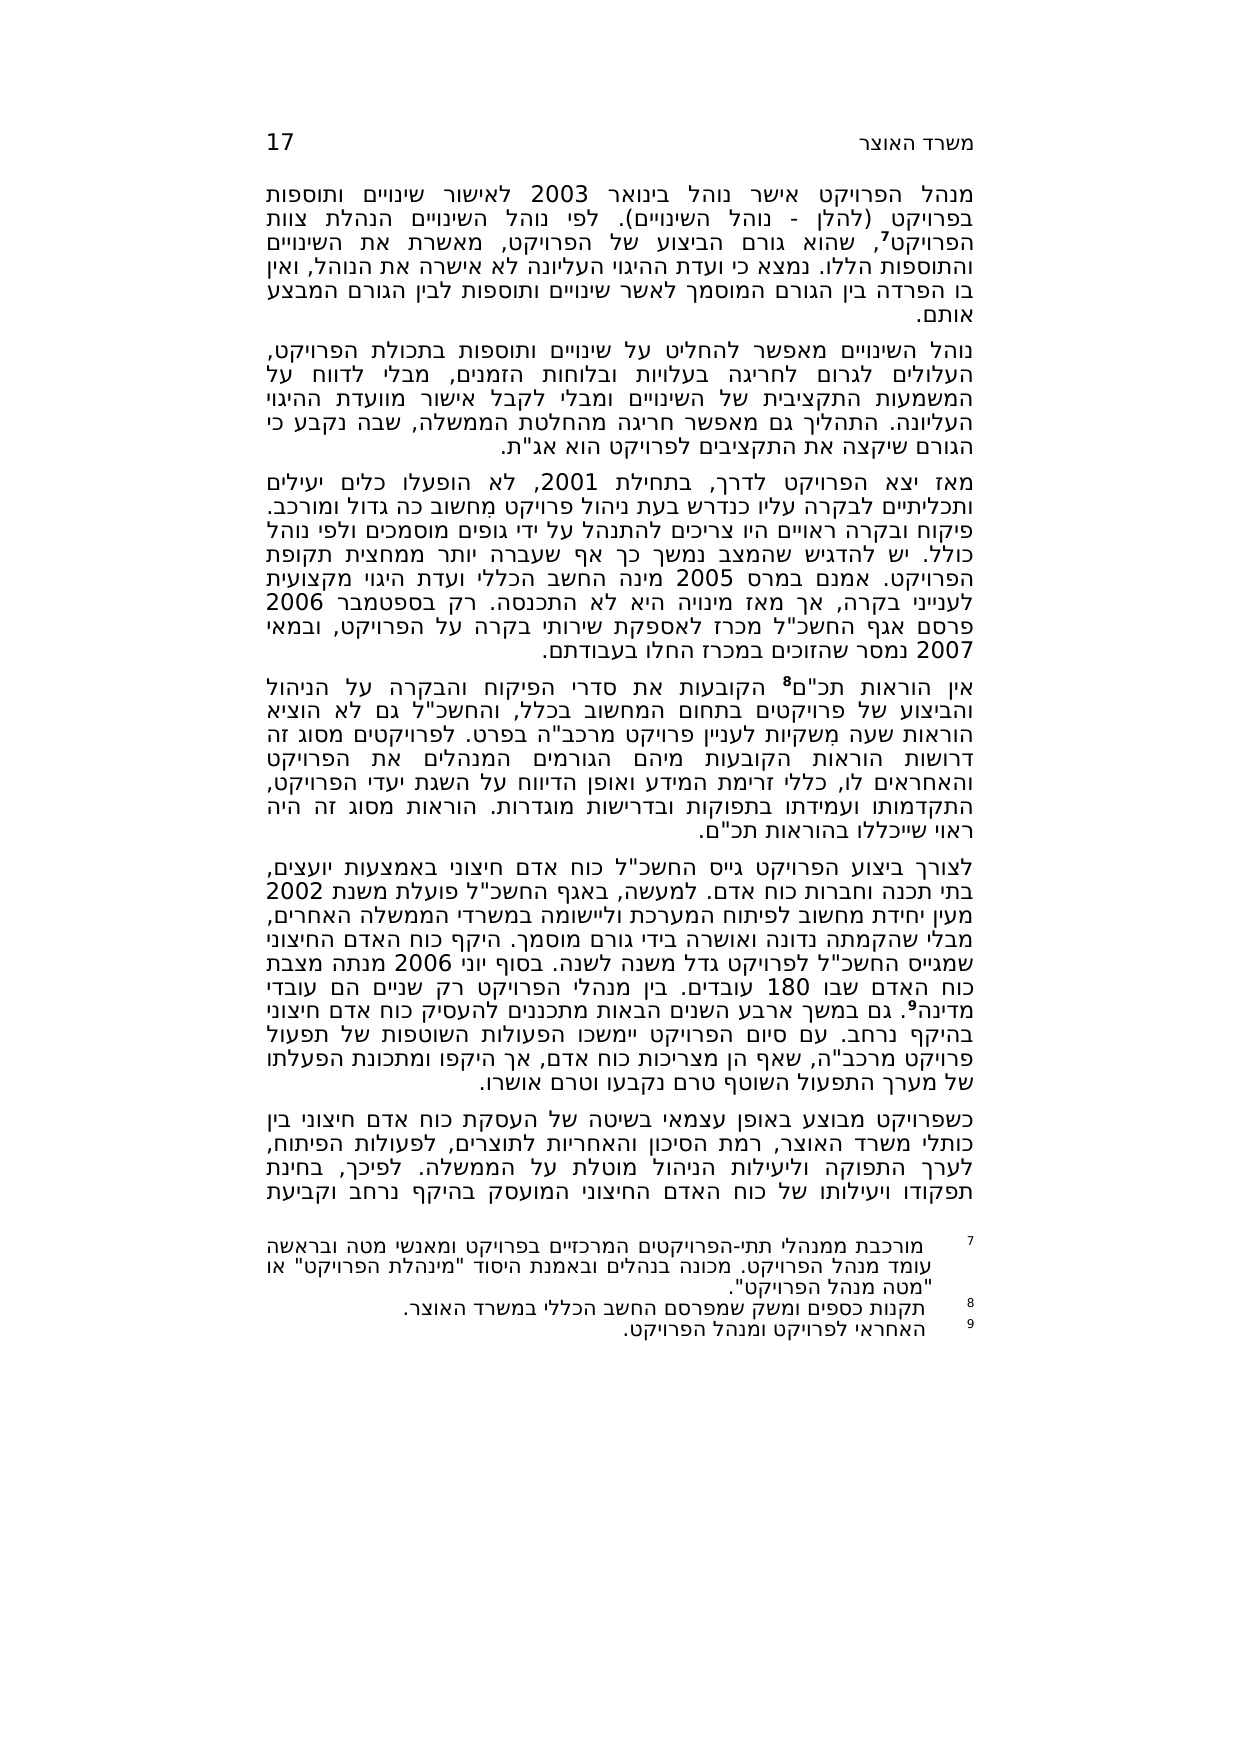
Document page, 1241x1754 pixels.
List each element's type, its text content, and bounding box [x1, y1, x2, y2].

text כשפרויקט מבוצע באופן עצמאי בשיטה של העסקת כוח אדם חיצוני בין כותלי משרד האוצר, רמת הסיכון והאחריות לתוצרים, לפעולות הפיתוח, לערך התפוקה וליעילות הניהול מוטלת על הממשלה. לפיכך, בחינת תפקודו ויעילותו של כוח האדם החיצוני המועסק בהיקף נרחב וקביעת המדדים לכך מוטלת אף היא על הממשלה, ולשם כך עליה להפעיל מנגנוני בקרה ופיקוח הולמים על התפוקה של צוות הפרויקט. עליה לעשות זאת על פי כללים מגובשים של שליטה ובקרה, בזמן אמת ובפרקי זמן קצובים וקבועים מראש. [266, 1108, 974, 1204]
text מנהל הפרויקט אישר נוהל בינואר 2003 לאישור שינויים ותוספות בפרויקט (להלן - נוהל השינויים). לפי נוהל השינויים הנהלת צוות הפרויקט, שהוא גורם הביצוע של הפרויקט, מאשרת את השינויים והתוספות הללו. נמצא כי ועדת ההיגוי העליונה לא אישרה את הנוהל, ואין בו הפרדה בין הגורם המוסמך לאשר שינויים ותוספות לבין הגורם המבצע אותם. [266, 183, 974, 327]
text לצורך ביצוע הפרויקט גייס החשכ"ל כוח אדם חיצוני באמצעות יועצים, בתי תכנה וחברות כוח אדם. למעשה, באגף החשכ"ל פועלת משנת 2002 מעין יחידת מחשוב לפיתוח המערכת וליישומה במשרדי הממשלה האחרים, מבלי שהקמתה נדונה ואושרה בידי גורם מוסמך. היקף כוח האדם החיצוני שמגייס החשכ"ל לפרויקט גדל משנה לשנה. בסוף יוני 2006 מנתה מצבת כוח האדם שבו 180 עובדים. בין מנהלי הפרויקט רק שניים הם עובדי מדינה. גם במשך ארבע השנים הבאות מתכננים להעסיק כוח אדם חיצוני בהיקף נרחב. עם סיום הפרויקט יימשכו הפעולות השוטפות של תפעול פרויקט מרכב"ה, שאף הן מצריכות כוח אדם, אך היקפו ומתכונת הפעלתו של מערך התפעול השוטף טרם נקבעו וטרם אושרו. [266, 856, 974, 1096]
text נוהל השינויים מאפשר להחליט על שינויים ותוספות בתכולת הפרויקט, העלולים לגרום לחריגה בעלויות ובלוחות הזמנים, מבלי לדווח על המשמעות התקציבית של השינויים ומבלי לקבל אישור מוועדת ההיגוי העליונה. התהליך גם מאפשר חריגה מהחלטת הממשלה, שבה נקבע כי הגורם שיקצה את התקציבים לפרויקט הוא אג"ת. [266, 339, 974, 459]
text מאז יצא הפרויקט לדרך, בתחילת 2001, לא הופעלו כלים יעילים ותכליתיים לבקרה עליו כנדרש בעת ניהול פרויקט מִחשוב כה גדול ומורכב. פיקוח ובקרה ראויים היו צריכים להתנהל על ידי גופים מוסמכים ולפי נוהל כולל. יש להדגיש שהמצב נמשך כך אף שעברה יותר ממחצית תקופת הפרויקט. אמנם במרס 2005 מינה החשב הכללי ועדת היגוי מקצועית לענייני בקרה, אך מאז מינויה היא לא התכנסה. רק בספטמבר 2006 פרסם אגף החשכ"ל מכרז לאספקת שירותי בקרה על הפרויקט, ובמאי 2007 נמסר שהזוכים במכרז החלו בעבודתם. [266, 472, 974, 663]
text אין הוראות תכ"ם הקובעות את סדרי הפיקוח והבקרה על הניהול והביצוע של פרויקטים בתחום המחשוב בכלל, והחשכ"ל גם לא הוציא הוראות שעה מִשקיות לעניין פרויקט מרכב"ה בפרט. לפרויקטים מסוג זה דרושות הוראות הקובעות מיהם הגורמים המנהלים את הפרויקט והאחראים לו, כללי זרימת המידע ואופן הדיווח על השגת יעדי הפרויקט, התקדמותו ועמידתו בתפוקות ובדרישות מוגדרות. הוראות מסוג זה היה ראוי שייכללו בהוראות תכ"ם. [266, 676, 974, 843]
